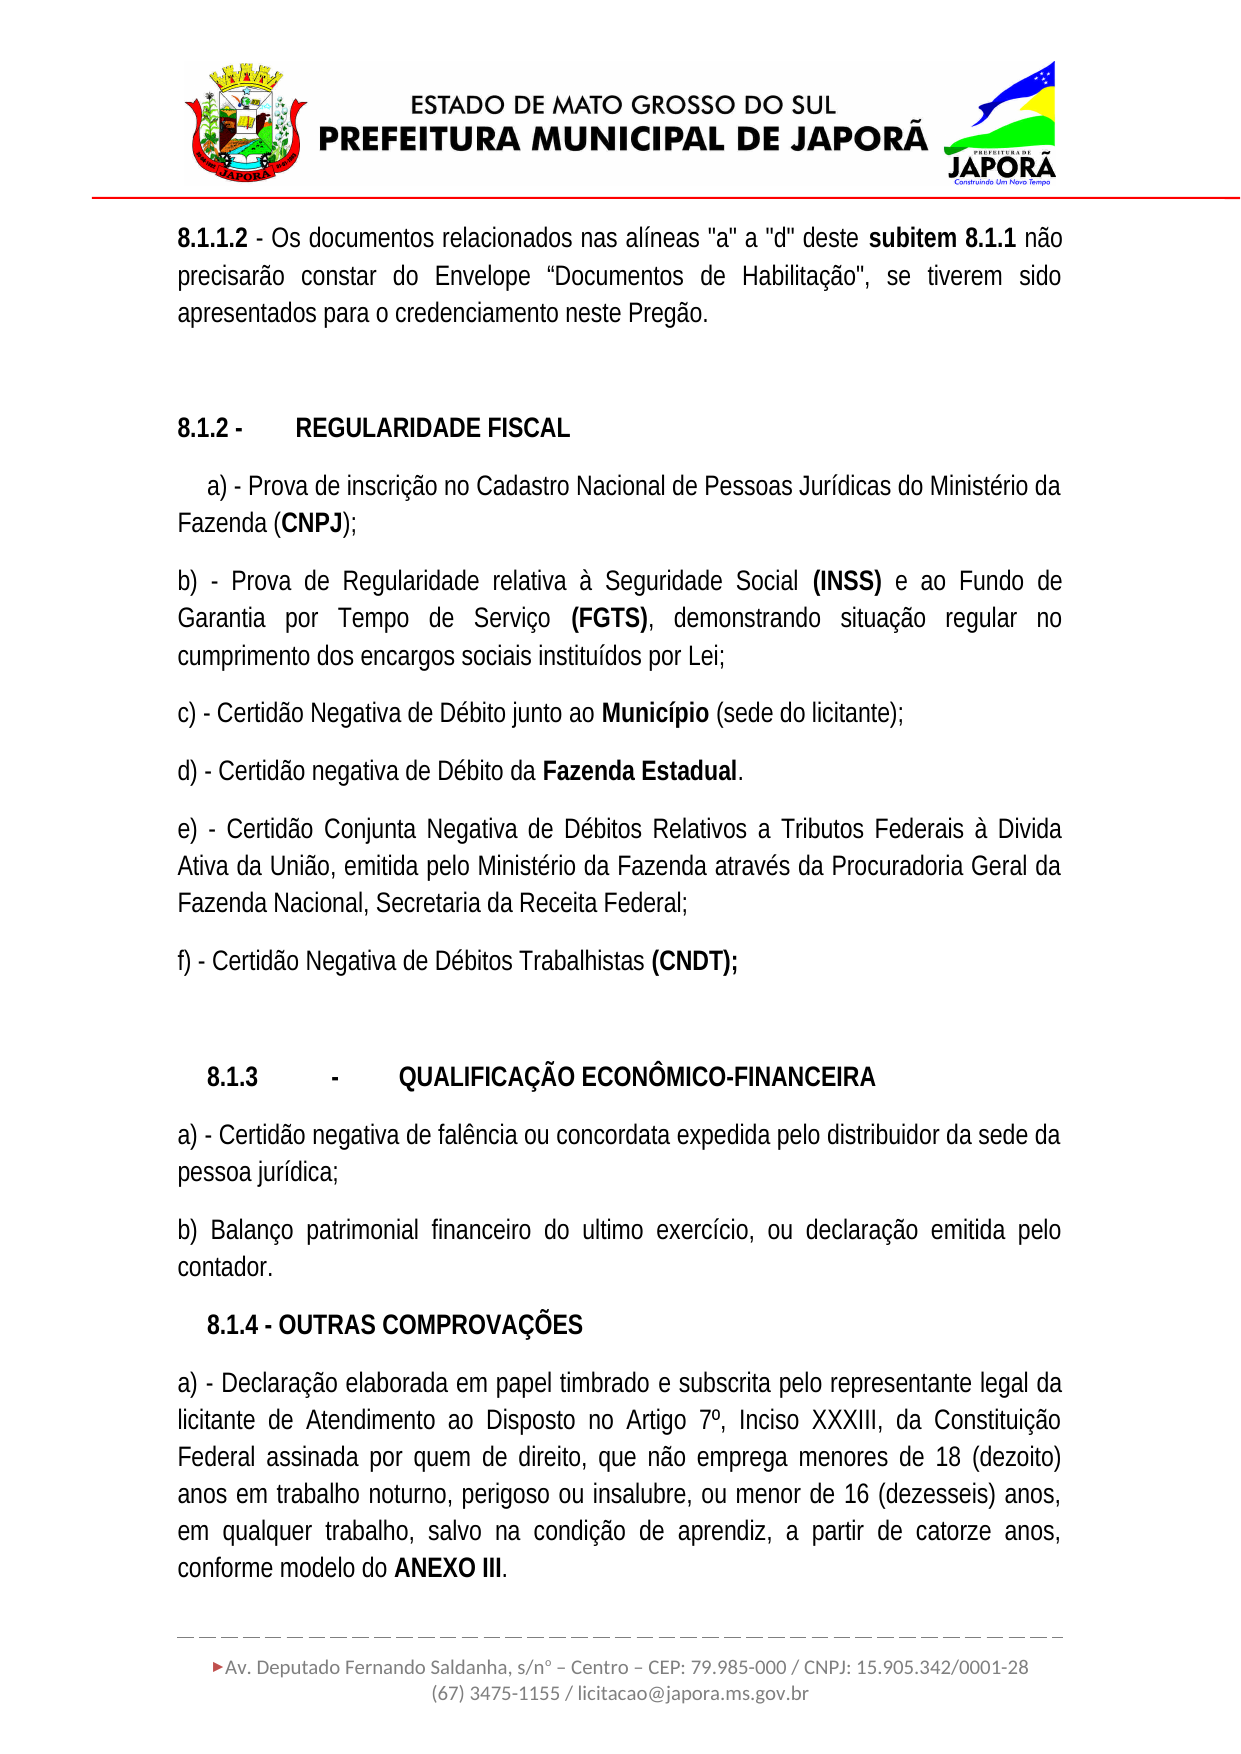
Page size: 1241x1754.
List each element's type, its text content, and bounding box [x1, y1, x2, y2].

text b) Balanço patrimonial financeiro do ultimo exercício, ou declaração emitida pelo contador. [177, 1213, 1063, 1283]
text f) - Certidão Negativa de Débitos Trabalhistas (CNDT); [177, 944, 1063, 977]
text a) - Prova de inscrição no Cadastro Nacional de Pessoas Jurídicas do Ministério da Fazenda (CNPJ); [177, 469, 1063, 539]
text 8.1.3 - QUALIFICAÇÃO ECONÔMICO-FINANCEIRA [177, 1060, 1063, 1093]
text a) - Declaração elaborada em papel timbrado e subscrita pelo representante legal da licitante de Atendimento ao Disposto no Artigo 7º, Inciso XXXIII, da Constituição Federal assinada por quem de direito, que não emprega menores de 18 (dezoito) anos em trabalho noturno, perigoso ou insalubre, ou menor de 16 (dezesseis) anos, em qualquer trabalho, salvo na condição de aprendiz, a partir de catorze anos, conforme modelo do ANEXO III. [177, 1366, 1063, 1584]
text 8.1.2 - REGULARIDADE FISCAL [177, 412, 1063, 444]
picture [184, 61, 1056, 186]
text a) - Certidão negativa de falência ou concordata expedida pelo distribuidor da sede da pessoa jurídica; [177, 1118, 1063, 1188]
text e) - Certidão Conjunta Negativa de Débitos Relativos a Tributos Federais à Divida Ativa da União, emitida pelo Ministério da Fazenda através da Procuradoria Geral da Fazenda Nacional, Secretaria da Receita Federal; [177, 812, 1063, 919]
text c) - Certidão Negativa de Débito junto ao Município (sede do licitante); [177, 697, 1063, 729]
text b) - Prova de Regularidade relativa à Seguridade Social (INSS) e ao Fundo de Garantia por Tempo de Serviço (FGTS), demonstrando situação regular no cumprimento dos encargos sociais instituídos por Lei; [177, 564, 1063, 671]
text 8.1.1.2 - Os documentos relacionados nas alíneas "a" a "d" deste subitem 8.1.1 não precisarão constar do Envelope “Documentos de Habilitação", se tiverem sido apresentados para o credenciamento neste Pregão. [177, 222, 1063, 328]
text d) - Certidão negativa de Débito da Fazenda Estadual. [177, 754, 1063, 787]
text 8.1.4 - OUTRAS COMPROVAÇÕES [177, 1308, 1063, 1341]
